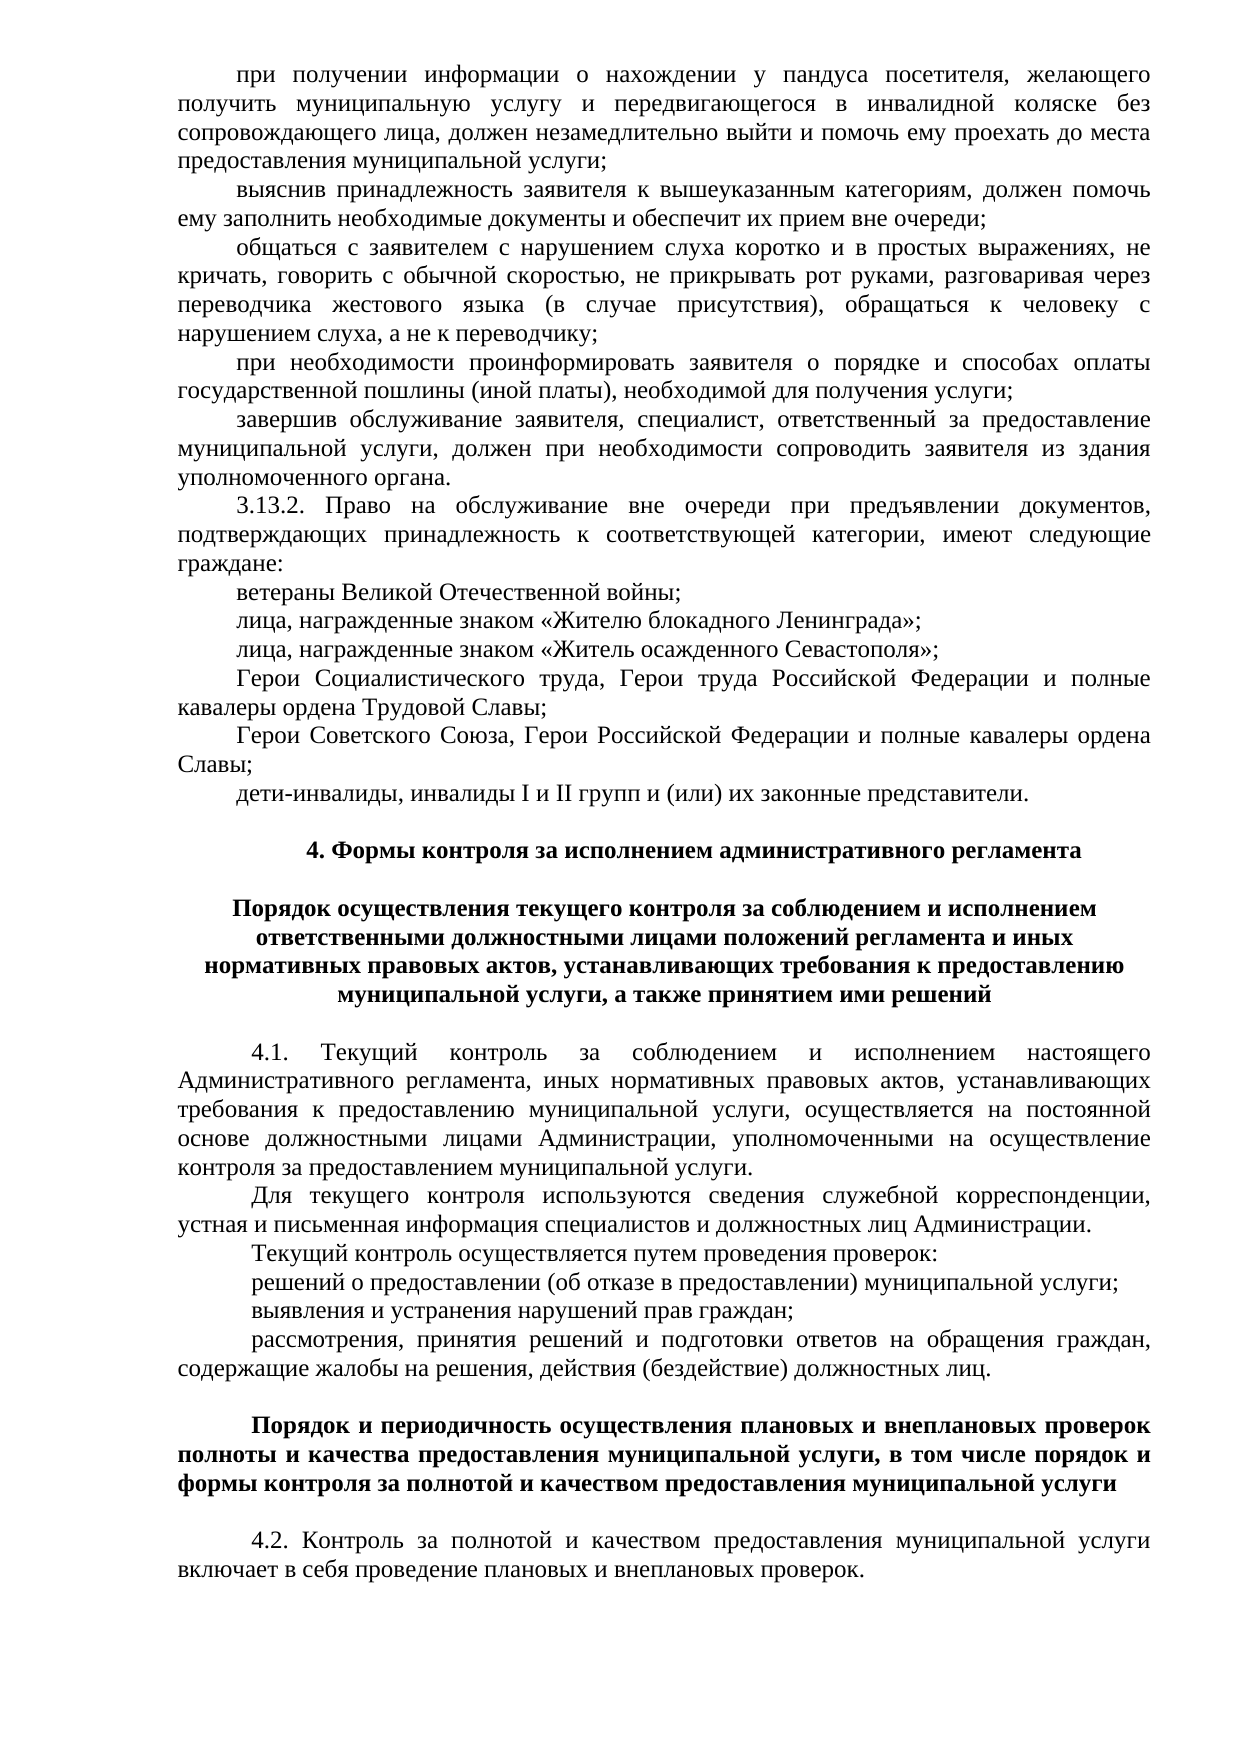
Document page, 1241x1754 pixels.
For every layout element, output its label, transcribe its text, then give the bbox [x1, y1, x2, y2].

text выяснив принадлежность заявителя к вышеуказанным категориям, должен помочь ему заполнить необходимые документы и обеспечит их прием вне очереди; [177, 174, 1152, 232]
text при необходимости проинформировать заявителя о порядке и способах оплаты государственной пошлины (иной платы), необходимой для получения услуги; [177, 347, 1152, 404]
text выявления и устранения нарушений прав граждан; [177, 1295, 1152, 1324]
text Герои Советского Союза, Герои Российской Федерации и полные кавалеры ордена Славы; [177, 720, 1152, 778]
text решений о предоставлении (об отказе в предоставлении) муниципальной услуги; [177, 1267, 1152, 1295]
text ветераны Великой Отечественной войны; [177, 577, 1152, 605]
text Для текущего контроля используются сведения служебной корреспонденции, устная и письменная информация специалистов и должностных лиц Администрации. [177, 1180, 1152, 1238]
text Герои Социалистического труда, Герои труда Российской Федерации и полные кавалеры ордена Трудовой Славы; [177, 663, 1152, 720]
text общаться с заявителем с нарушением слуха коротко и в простых выражениях, не кричать, говорить с обычной скоростью, не прикрывать рот руками, разговаривая через переводчика жестового языка (в случае присутствия), обращаться к человеку с нарушением слуха, а не к переводчику; [177, 232, 1152, 347]
text лица, награжденные знаком «Жителю блокадного Ленинграда»; [177, 605, 1152, 634]
text при получении информации о нахождении у пандуса посетителя, желающего получить муниципальную услугу и передвигающегося в инвалидной коляске без сопровождающего лица, должен незамедлительно выйти и помочь ему проехать до места предоставления муниципальной услуги; [177, 59, 1152, 174]
text завершив обслуживание заявителя, специалист, ответственный за предоставление муниципальной услуги, должен при необходимости сопроводить заявителя из здания уполномоченного органа. [177, 404, 1152, 490]
text дети-инвалиды, инвалиды I и II групп и (или) их законные представители. [177, 778, 1152, 807]
text Порядок и периодичность осуществления плановых и внеплановых проверок полноты и качества предоставления муниципальной услуги, в том числе порядок и формы контроля за полнотой и качеством предоставления муниципальной услуги [177, 1410, 1152, 1497]
text 4.1. Текущий контроль за соблюдением и исполнением настоящего Административного регламента, иных нормативных правовых актов, устанавливающих требования к предоставлению муниципальной услуги, осуществляется на постоянной основе должностными лицами Администрации, уполномоченными на осуществление контроля за предоставлением муниципальной услуги. [177, 1037, 1152, 1180]
text рассмотрения, принятия решений и подготовки ответов на обращения граждан, содержащие жалобы на решения, действия (бездействие) должностных лиц. [177, 1324, 1152, 1382]
text лица, награжденные знаком «Житель осажденного Севастополя»; [177, 634, 1152, 663]
text Текущий контроль осуществляется путем проведения проверок: [177, 1238, 1152, 1267]
text Порядок осуществления текущего контроля за соблюдением и исполнением ответственными должностными лицами положений регламента и иных нормативных правовых актов, устанавливающих требования к предоставлению муниципальной услуги, а также принятием ими решений [177, 893, 1152, 1008]
text 4.2. Контроль за полнотой и качеством предоставления муниципальной услуги включает в себя проведение плановых и внеплановых проверок. [177, 1525, 1152, 1583]
text 4. Формы контроля за исполнением административного регламента [177, 835, 1152, 864]
text 3.13.2. Право на обслуживание вне очереди при предъявлении документов, подтверждающих принадлежность к соответствующей категории, имеют следующие граждане: [177, 490, 1152, 577]
